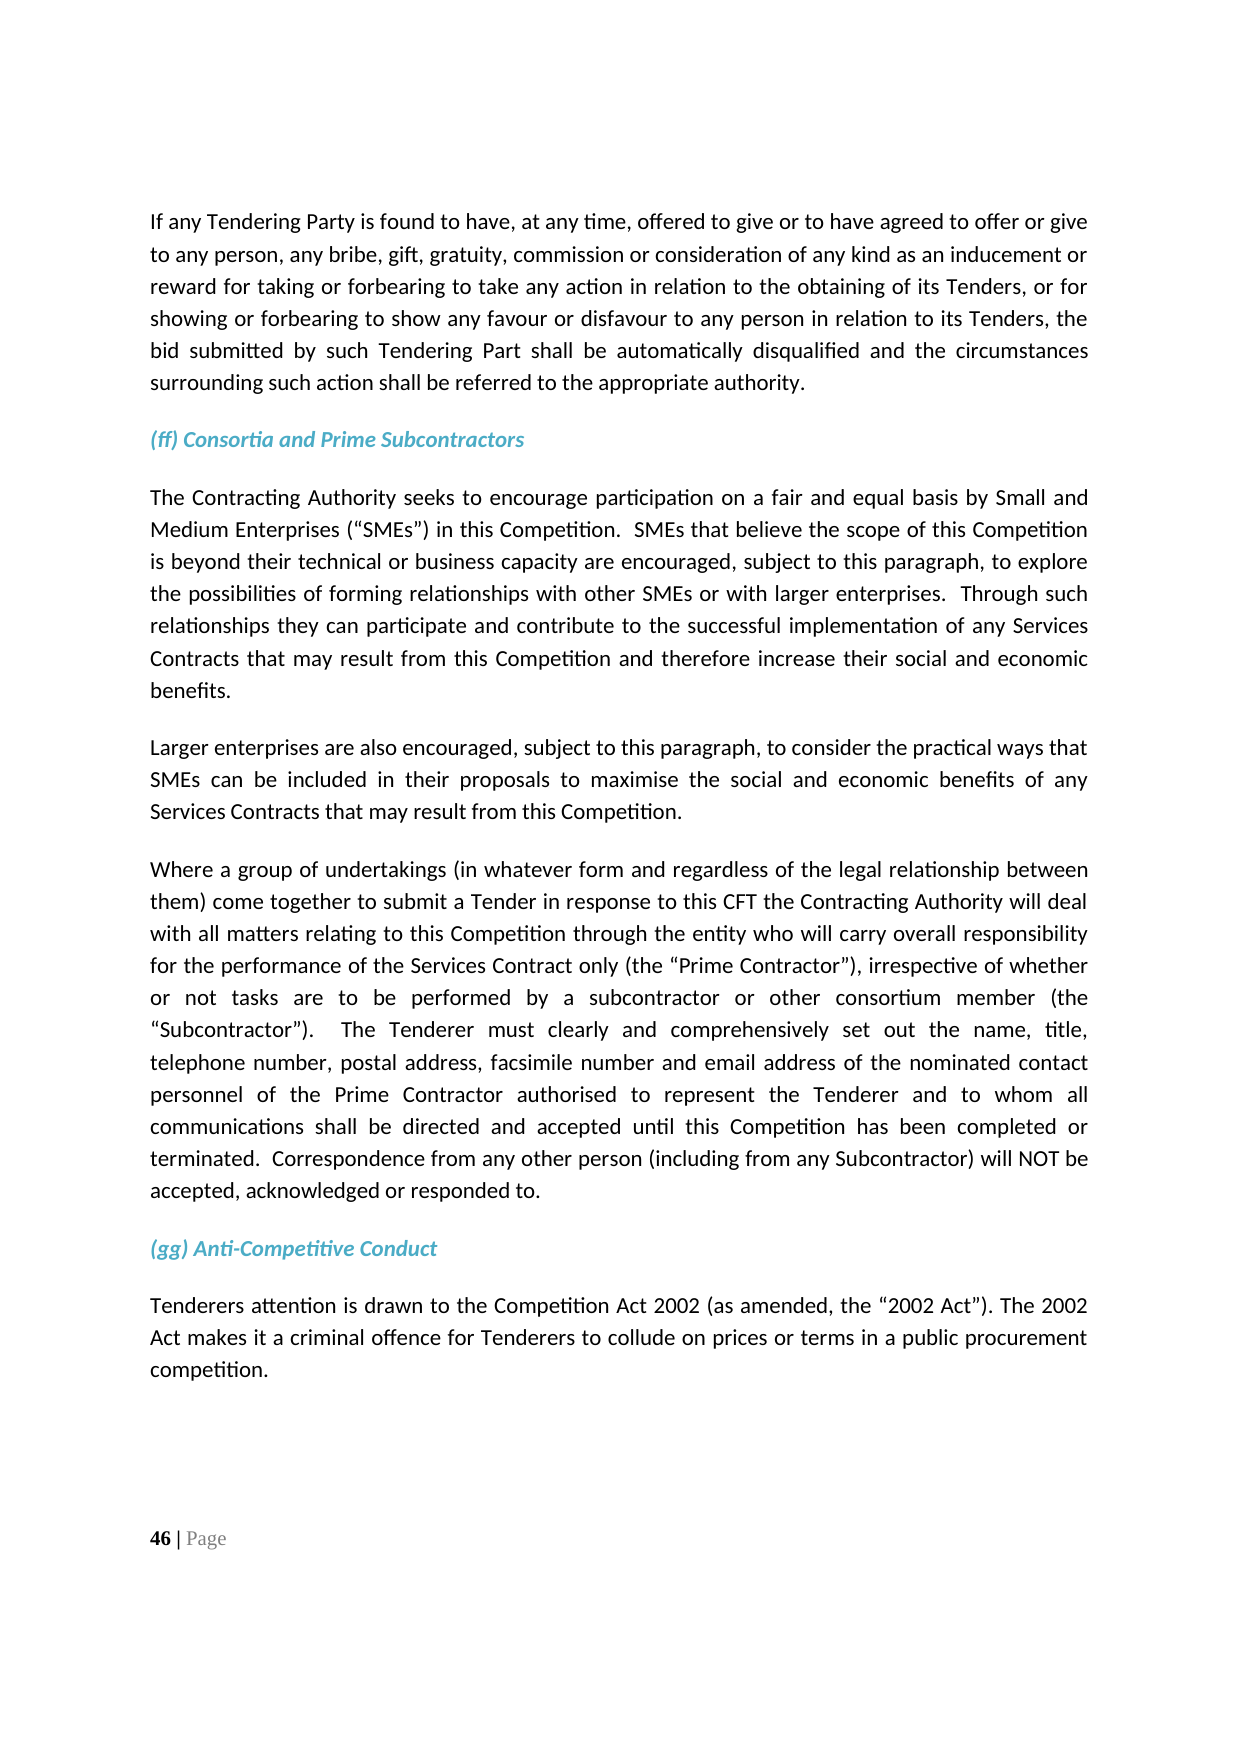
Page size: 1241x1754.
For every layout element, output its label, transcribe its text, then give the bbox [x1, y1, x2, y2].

subtitle (ff) Consortia and Prime Subcontractors [150, 426, 1090, 454]
text The Contracting Authority seeks to encourage participation on a fair and equal basis by Small and Medium Enterprises (“SMEs”) in this Competition. SMEs that believe the scope of this Competition is beyond their technical or business capacity are encouraged, subject to this paragraph, to explore the possibilities of forming relationships with other SMEs or with larger enterprises. Through such relationships they can participate and contribute to the successful implementation of any Services Contracts that may result from this Competition and therefore increase their social and economic benefits. [150, 483, 1090, 704]
subtitle (gg) Anti-Competitive Conduct [150, 1234, 1090, 1262]
text Where a group of undertakings (in whatever form and regardless of the legal relationship between them) come together to submit a Tender in response to this CFT the Contracting Authority will deal with all matters relating to this Competition through the entity who will carry overall responsibility for the performance of the Services Contract only (the “Prime Contractor”), irrespective of whether or not tasks are to be performed by a subcontractor or other consortium member (the “Subcontractor”). The Tenderer must clearly and comprehensively set out the name, title, telephone number, postal address, facsimile number and email address of the nominated contact personnel of the Prime Contractor authorised to represent the Tenderer and to whom all communications shall be directed and accepted until this Competition has been completed or terminated. Correspondence from any other person (including from any Subcontractor) will NOT be accepted, acknowledged or responded to. [150, 855, 1090, 1204]
text Tenderers attention is drawn to the Competition Act 2002 (as amended, the “2002 Act”). The 2002 Act makes it a criminal offence for Tenderers to collude on prices or terms in a public procurement competition. [150, 1291, 1090, 1383]
text Larger enterprises are also encouraged, subject to this paragraph, to consider the practical ways that SMEs can be included in their proposals to maximise the social and economic benefits of any Services Contracts that may result from this Competition. [150, 733, 1090, 826]
text If any Tendering Party is found to have, at any time, offered to give or to have agreed to offer or give to any person, any bribe, gift, gratuity, commission or consideration of any kind as an inducement or reward for taking or forbearing to take any action in relation to the obtaining of its Tenders, or for showing or forbearing to show any favour or disfavour to any person in relation to its Tenders, the bid submitted by such Tendering Part shall be automatically disqualified and the circumstances surrounding such action shall be referred to the appropriate authority. [150, 207, 1090, 396]
